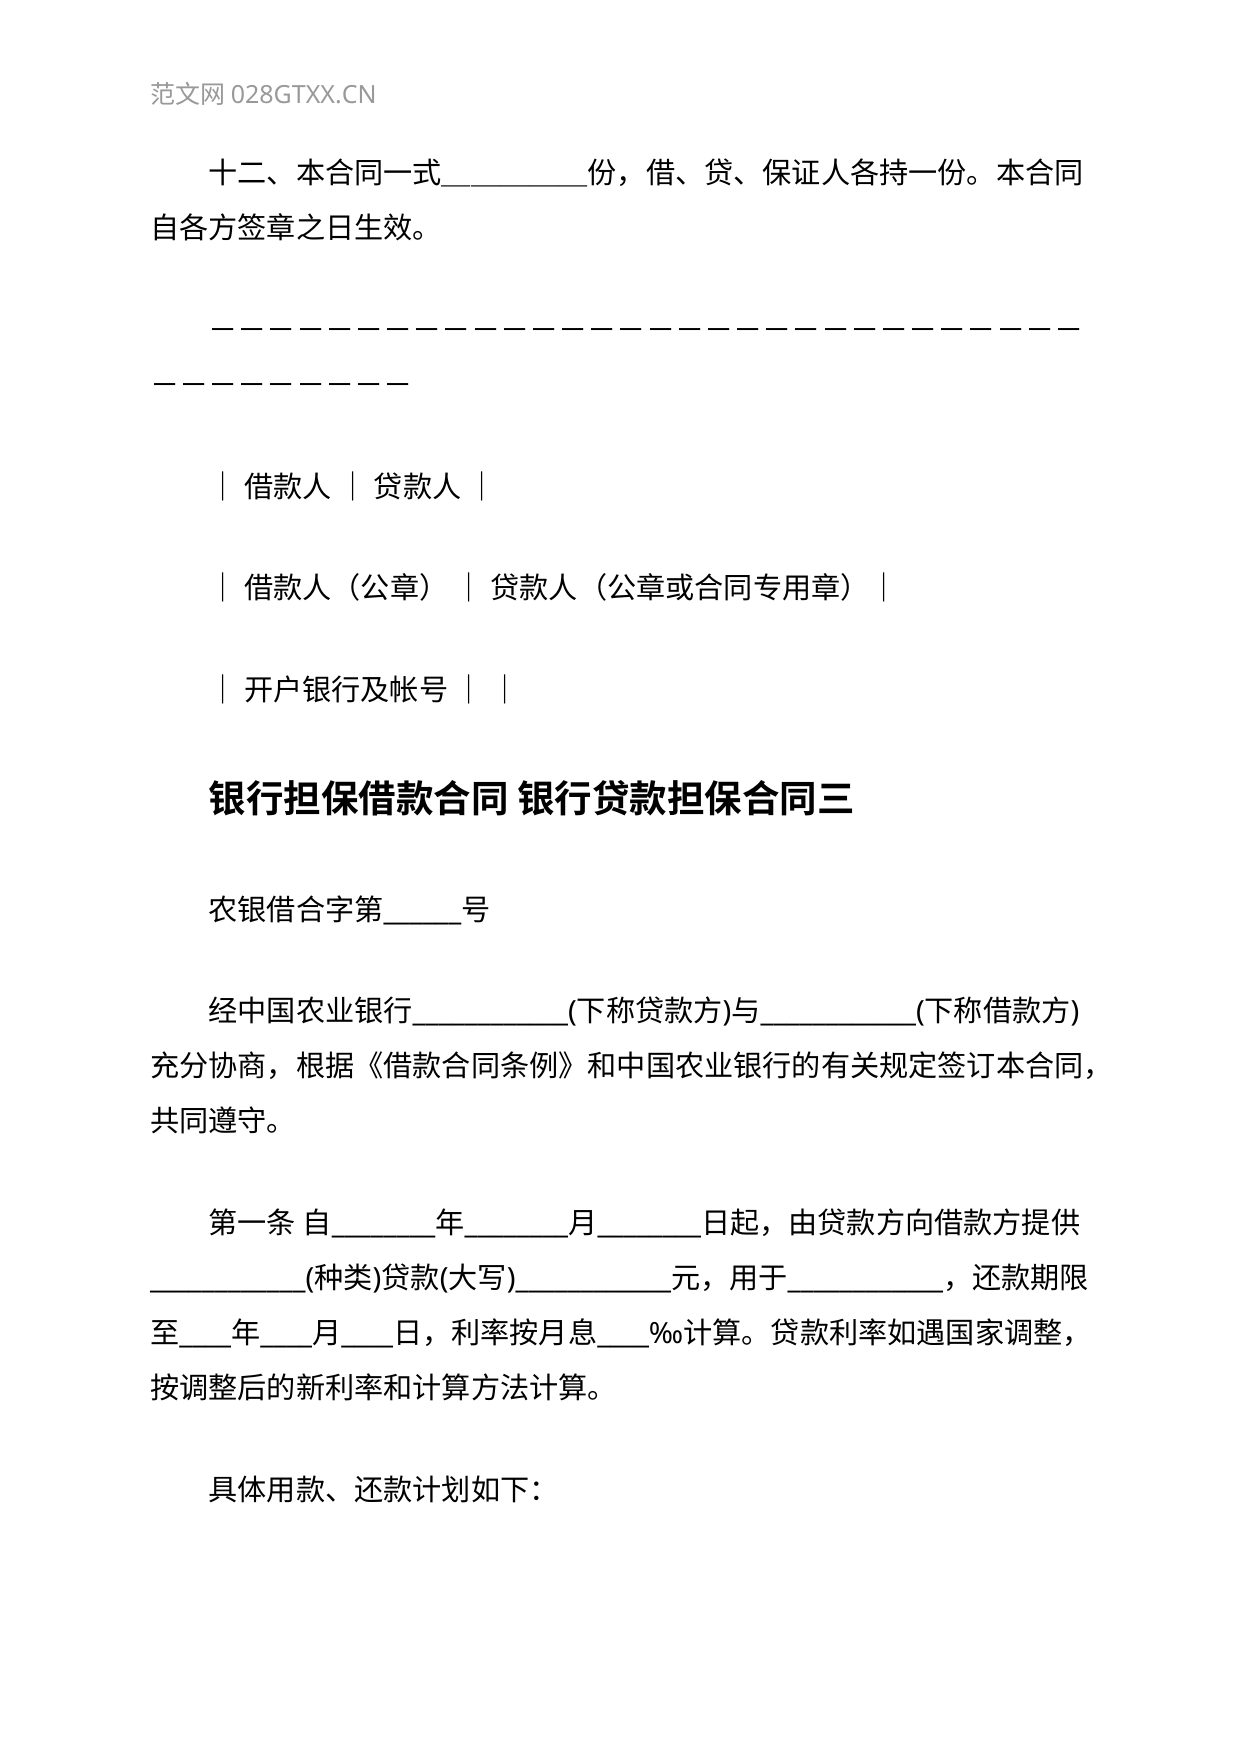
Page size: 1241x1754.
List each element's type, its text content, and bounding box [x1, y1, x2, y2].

text 十二、本合同一式＿＿＿＿＿份，借、贷、保证人各持一份。本合同自各方签章之日生效。 [150, 150, 1090, 247]
text －－－－－－－－－－－－－－－－－－－－－－－－－－－－－－－－－－－－－－－ [150, 307, 1090, 404]
text ｜ 借款人（公章） ｜ 贷款人（公章或合同专用章）｜ [150, 565, 1090, 607]
text 银行担保借款合同 银行贷款担保合同三 [150, 769, 1090, 823]
text 具体用款、还款计划如下： [150, 1466, 1090, 1509]
text 第一条 自________年________月________日起，由贷款方向借款方提供____________(种类)贷款(大写)____________元，用于____________，还款期限至____年____月____日，利率按月息____‰计算。贷款利率如遇国家调整，按调整后的新利率和计算方法计算。 [150, 1200, 1090, 1407]
text 经中国农业银行____________(下称贷款方)与____________(下称借款方)充分协商，根据《借款合同条例》和中国农业银行的有关规定签订本合同，共同遵守。 [150, 988, 1090, 1140]
text ｜ 开户银行及帐号 ｜ ｜ [150, 667, 1090, 709]
text 农银借合字第______号 [150, 886, 1090, 928]
text ｜ 借款人 ｜ 贷款人 ｜ [150, 463, 1090, 506]
